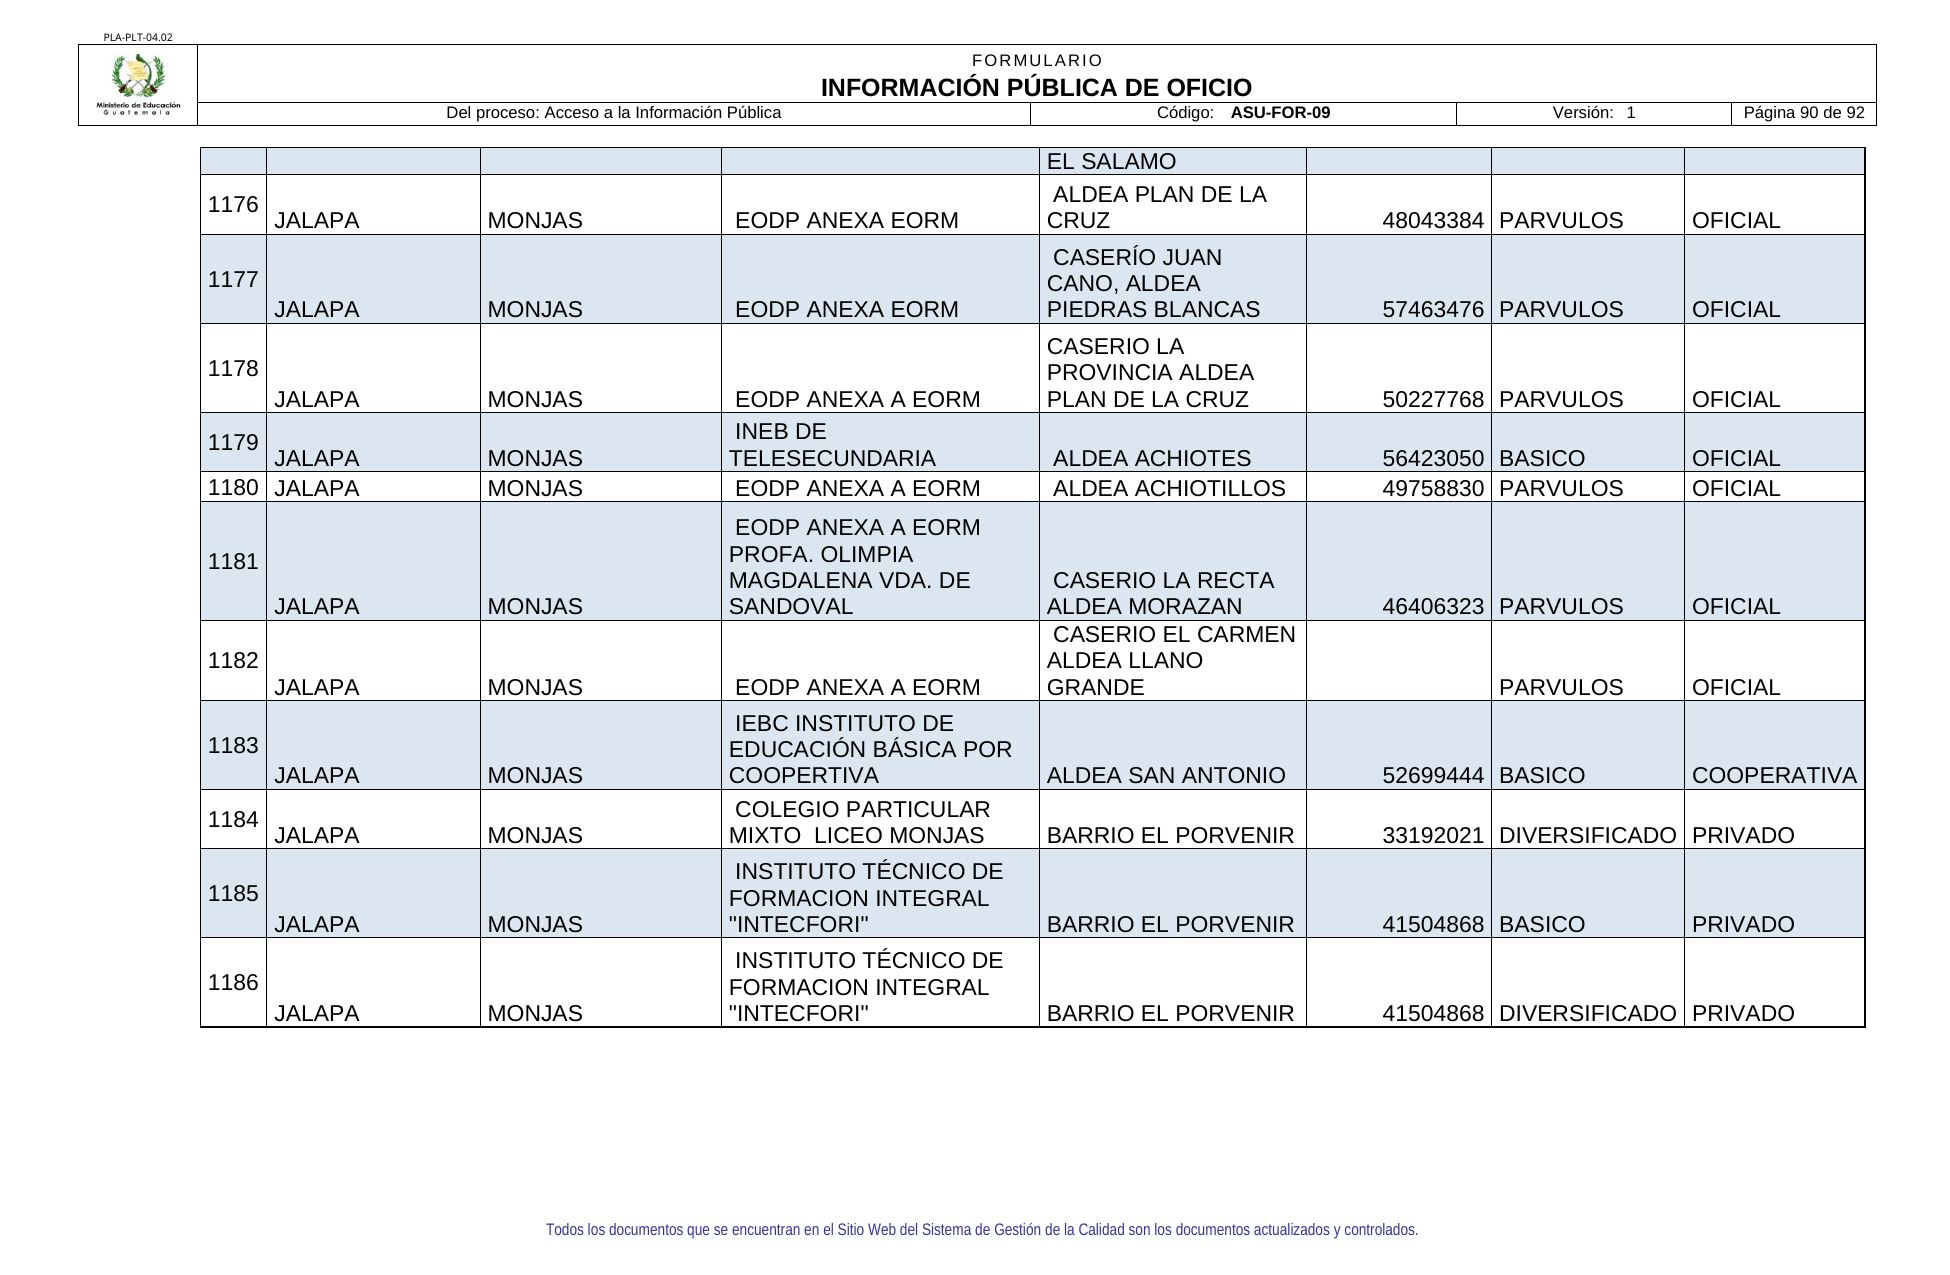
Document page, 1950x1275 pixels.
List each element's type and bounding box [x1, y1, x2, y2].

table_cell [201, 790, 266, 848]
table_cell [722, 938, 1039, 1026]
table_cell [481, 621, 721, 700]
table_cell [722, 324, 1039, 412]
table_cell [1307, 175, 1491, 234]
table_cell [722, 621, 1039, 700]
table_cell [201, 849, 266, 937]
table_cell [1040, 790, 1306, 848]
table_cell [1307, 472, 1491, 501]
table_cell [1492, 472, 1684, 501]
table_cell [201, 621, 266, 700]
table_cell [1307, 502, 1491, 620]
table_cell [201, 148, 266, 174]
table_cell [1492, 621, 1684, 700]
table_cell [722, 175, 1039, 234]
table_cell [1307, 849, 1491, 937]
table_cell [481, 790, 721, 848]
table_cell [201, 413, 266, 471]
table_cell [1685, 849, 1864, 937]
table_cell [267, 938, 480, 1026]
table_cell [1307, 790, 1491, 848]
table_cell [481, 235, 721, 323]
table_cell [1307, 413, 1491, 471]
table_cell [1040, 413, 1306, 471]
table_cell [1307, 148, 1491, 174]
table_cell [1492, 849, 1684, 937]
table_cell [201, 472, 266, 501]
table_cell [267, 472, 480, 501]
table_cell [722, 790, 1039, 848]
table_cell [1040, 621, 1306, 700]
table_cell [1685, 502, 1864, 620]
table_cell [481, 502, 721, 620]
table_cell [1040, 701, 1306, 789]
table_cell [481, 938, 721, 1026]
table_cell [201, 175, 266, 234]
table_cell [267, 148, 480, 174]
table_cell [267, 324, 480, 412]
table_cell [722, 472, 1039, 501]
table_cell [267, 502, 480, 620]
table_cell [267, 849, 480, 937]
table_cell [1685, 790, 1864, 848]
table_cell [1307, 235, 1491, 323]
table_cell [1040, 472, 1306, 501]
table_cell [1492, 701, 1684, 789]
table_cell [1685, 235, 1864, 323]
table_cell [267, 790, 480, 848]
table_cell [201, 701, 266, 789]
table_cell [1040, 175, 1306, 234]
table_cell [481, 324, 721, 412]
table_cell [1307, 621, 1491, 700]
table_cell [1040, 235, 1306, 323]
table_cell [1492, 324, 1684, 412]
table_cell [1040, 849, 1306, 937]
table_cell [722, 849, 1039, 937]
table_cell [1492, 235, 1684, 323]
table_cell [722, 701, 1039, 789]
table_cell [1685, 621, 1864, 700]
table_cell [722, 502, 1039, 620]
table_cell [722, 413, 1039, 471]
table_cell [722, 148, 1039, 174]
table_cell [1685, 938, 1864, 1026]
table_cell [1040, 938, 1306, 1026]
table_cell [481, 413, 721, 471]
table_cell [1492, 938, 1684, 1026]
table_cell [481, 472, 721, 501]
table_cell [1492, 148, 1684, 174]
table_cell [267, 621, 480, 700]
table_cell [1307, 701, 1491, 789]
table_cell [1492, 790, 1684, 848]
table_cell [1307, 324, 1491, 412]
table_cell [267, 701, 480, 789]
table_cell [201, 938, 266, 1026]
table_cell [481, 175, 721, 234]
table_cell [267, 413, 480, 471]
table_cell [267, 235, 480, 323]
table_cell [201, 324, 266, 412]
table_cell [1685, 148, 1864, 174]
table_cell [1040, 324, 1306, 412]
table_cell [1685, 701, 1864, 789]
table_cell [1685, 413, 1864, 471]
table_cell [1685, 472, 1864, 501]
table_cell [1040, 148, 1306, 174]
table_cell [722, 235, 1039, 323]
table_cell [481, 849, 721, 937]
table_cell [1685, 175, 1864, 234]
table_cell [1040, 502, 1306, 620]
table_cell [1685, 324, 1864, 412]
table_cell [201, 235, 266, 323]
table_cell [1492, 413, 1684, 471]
picture [95, 51, 181, 117]
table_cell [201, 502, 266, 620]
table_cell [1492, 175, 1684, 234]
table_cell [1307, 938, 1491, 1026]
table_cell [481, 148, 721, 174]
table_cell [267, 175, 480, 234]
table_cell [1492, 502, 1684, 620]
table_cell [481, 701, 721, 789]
